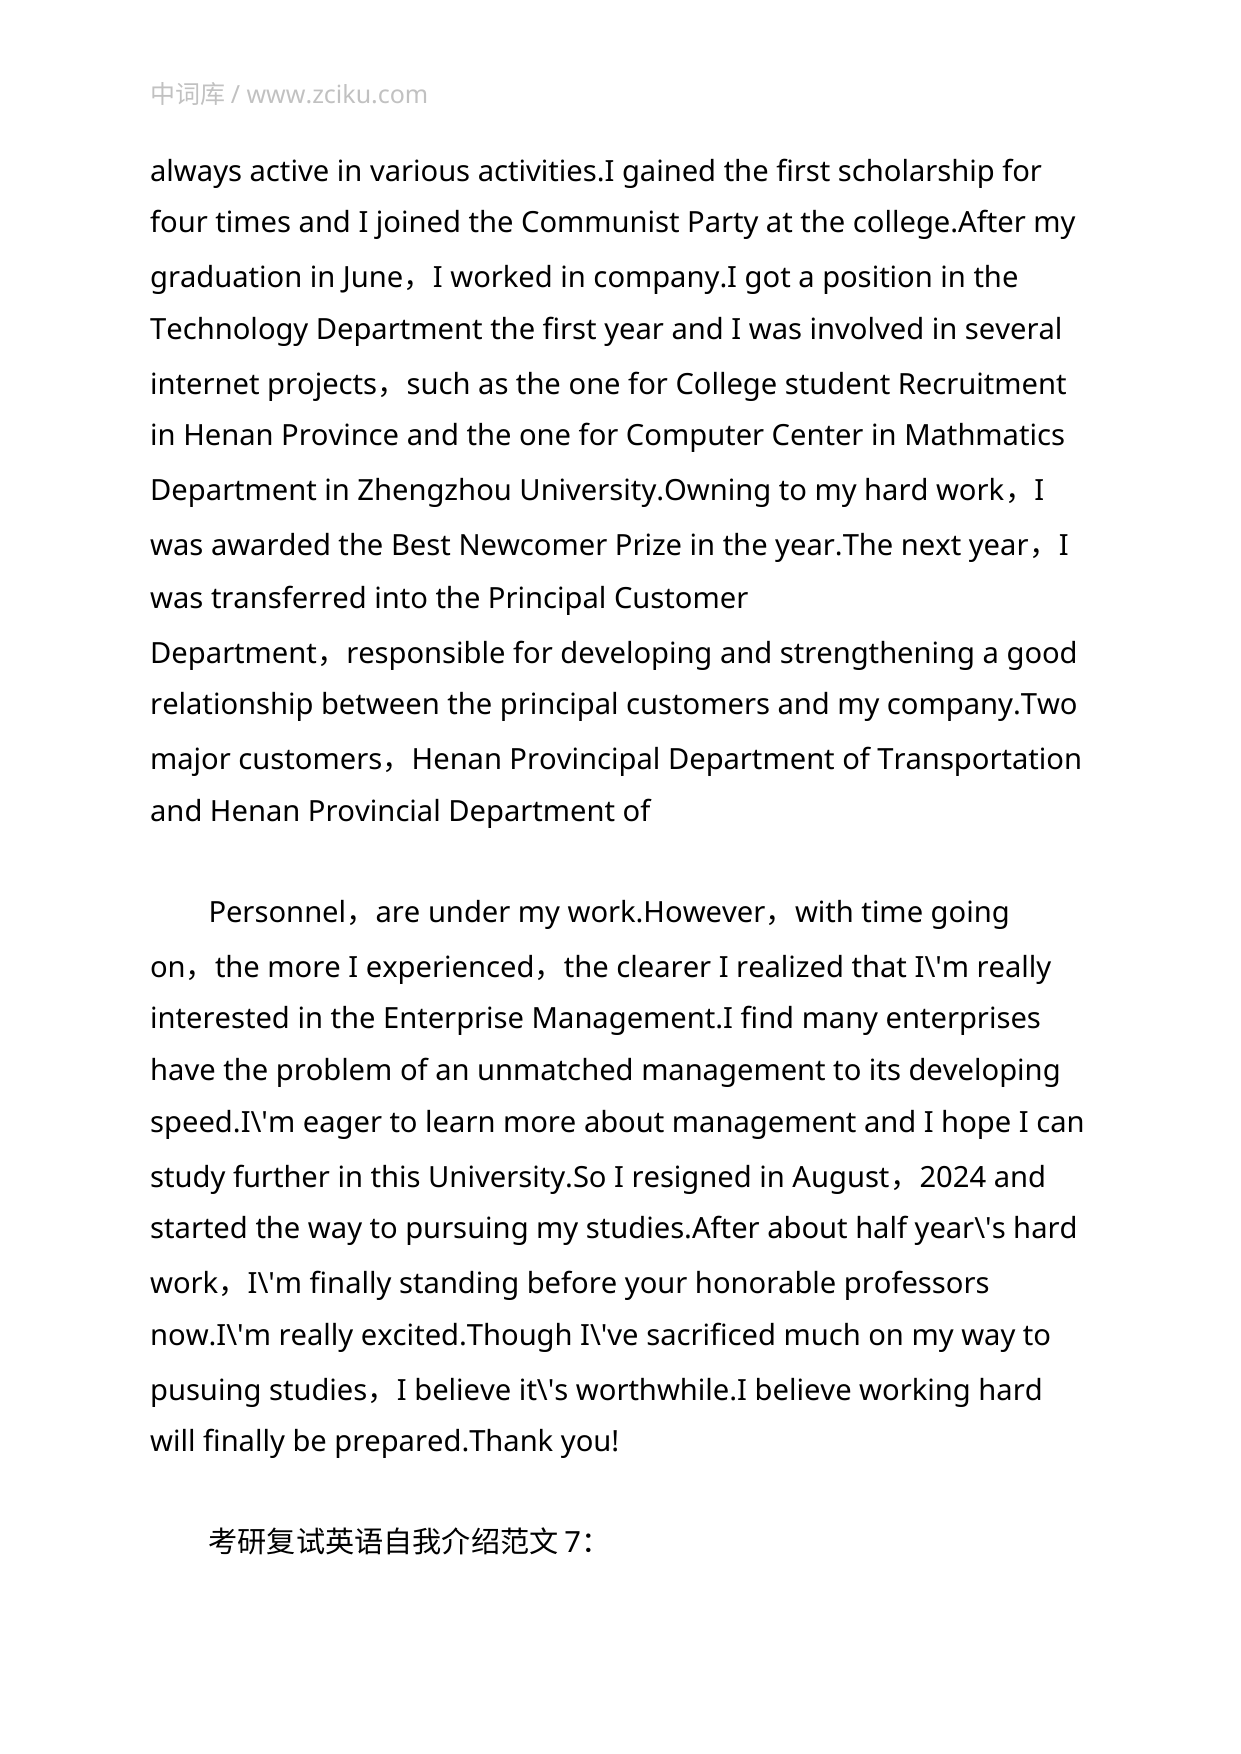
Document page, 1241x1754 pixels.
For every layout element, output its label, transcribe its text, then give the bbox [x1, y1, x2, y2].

text Personnel，are under my work.However，with time going on，the more I experienced，the clearer I realized that I\'m really interested in the Enterprise Management.I find many enterprises have the problem of an unmatched management to its developing speed.I\'m eager to learn more about management and I hope I can study further in this University.So I resigned in August，2024 and started the way to pursuing my studies.After about half year\'s hard work，I\'m finally standing before your honorable professors now.I\'m really excited.Though I\'ve sacrificed much on my way to pusuing studies，I believe it\'s worthwhile.I believe working hard will finally be prepared.Thank you! [150, 888, 1090, 1460]
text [150, 150, 1090, 830]
text 考研复试英语自我介绍范文7： [150, 1519, 1090, 1561]
